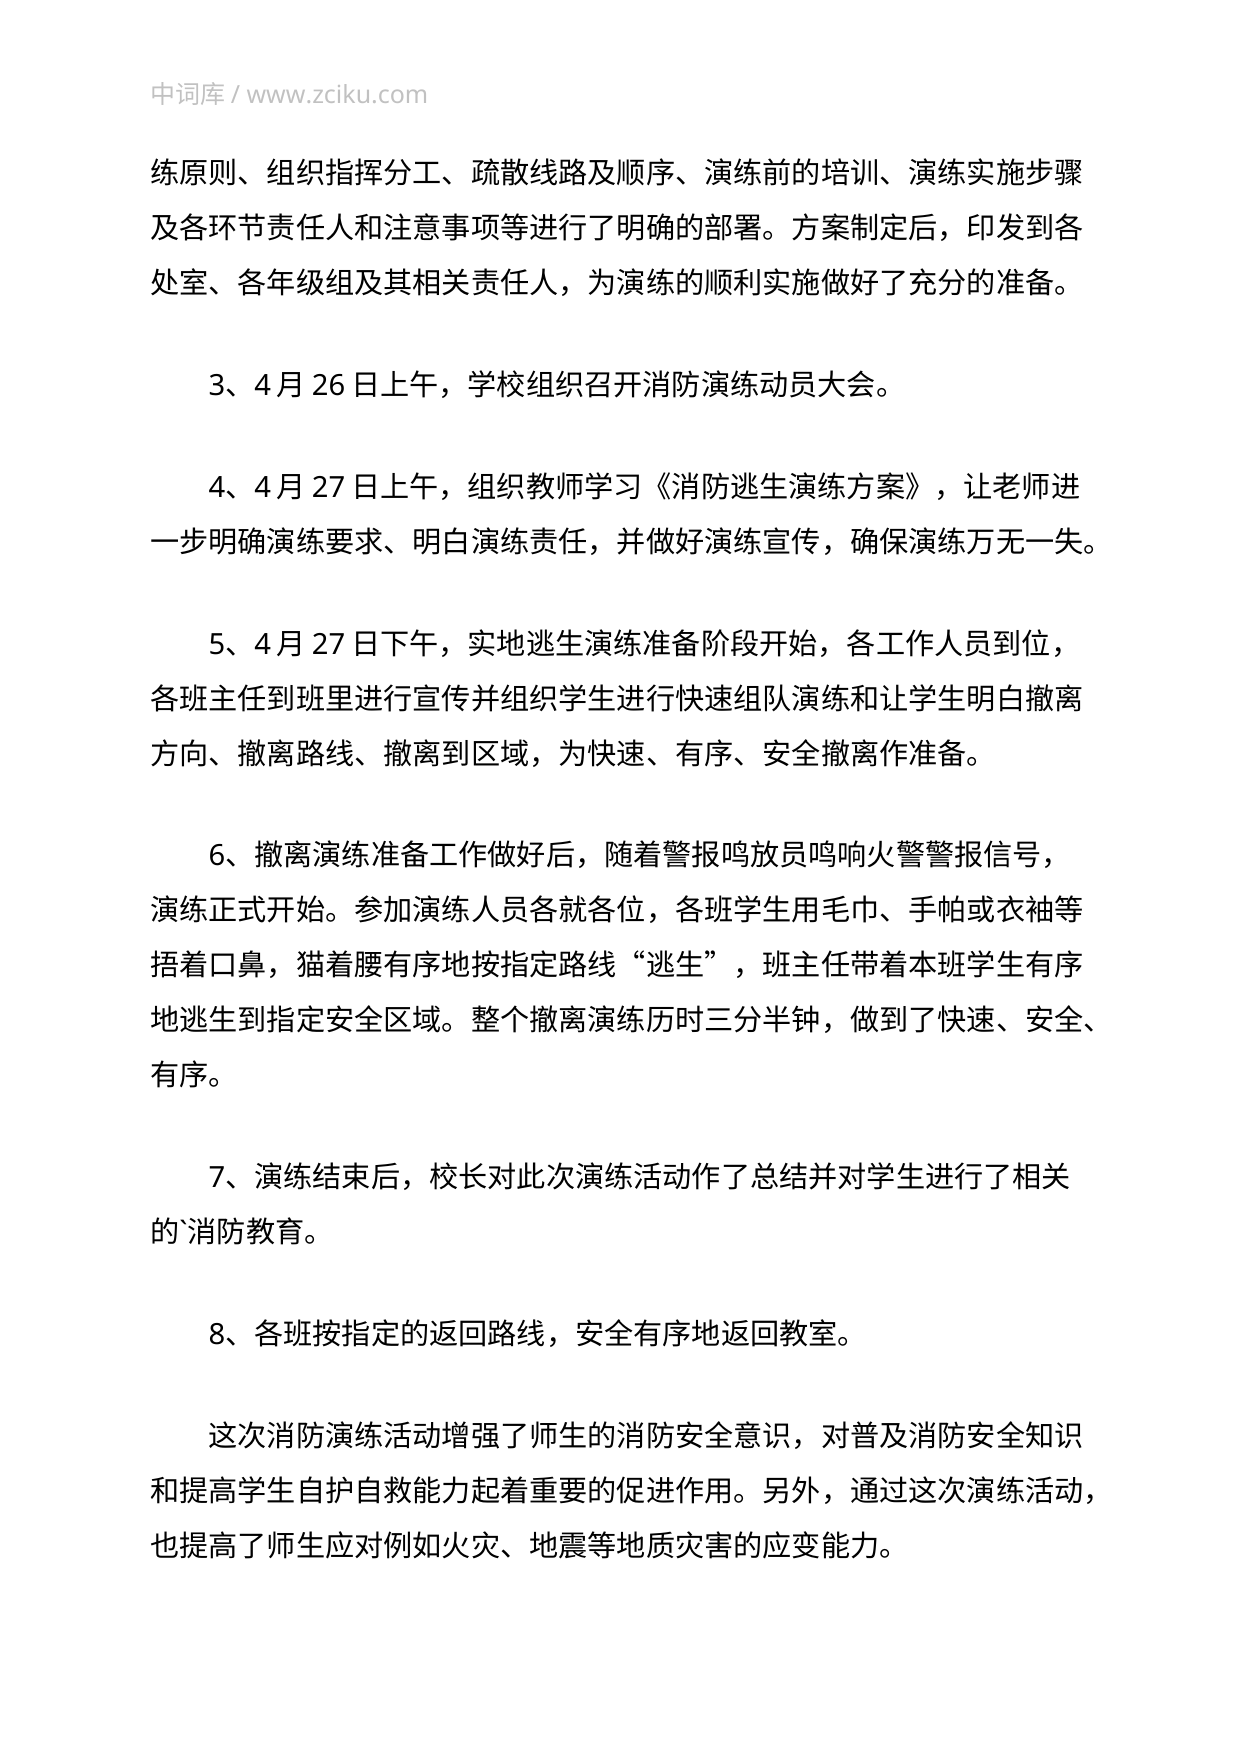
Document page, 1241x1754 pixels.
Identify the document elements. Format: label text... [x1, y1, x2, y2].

text 6、撤离演练准备工作做好后，随着警报鸣放员鸣响火警警报信号，演练正式开始。参加演练人员各就各位，各班学生用毛巾、手帕或衣袖等捂着口鼻，猫着腰有序地按指定路线“逃生”，班主任带着本班学生有序地逃生到指定安全区域。整个撤离演练历时三分半钟，做到了快速、安全、有序。 [150, 832, 1090, 1094]
text 3、4月26日上午，学校组织召开消防演练动员大会。 [150, 362, 1090, 404]
text 7、演练结束后，校长对此次演练活动作了总结并对学生进行了相关的`消防教育。 [150, 1153, 1090, 1251]
text 4、4月27日上午，组织教师学习《消防逃生演练方案》，让老师进一步明确演练要求、明白演练责任，并做好演练宣传，确保演练万无一失。 [150, 463, 1090, 561]
text 8、各班按指定的返回路线，安全有序地返回教室。 [150, 1310, 1090, 1353]
text 5、4月27日下午，实地逃生演练准备阶段开始，各工作人员到位，各班主任到班里进行宣传并组织学生进行快速组队演练和让学生明白撤离方向、撤离路线、撤离到区域，为快速、有序、安全撤离作准备。 [150, 620, 1090, 772]
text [150, 150, 1090, 302]
text 这次消防演练活动增强了师生的消防安全意识，对普及消防安全知识和提高学生自护自救能力起着重要的促进作用。另外，通过这次演练活动，也提高了师生应对例如火灾、地震等地质灾害的应变能力。 [150, 1412, 1090, 1564]
